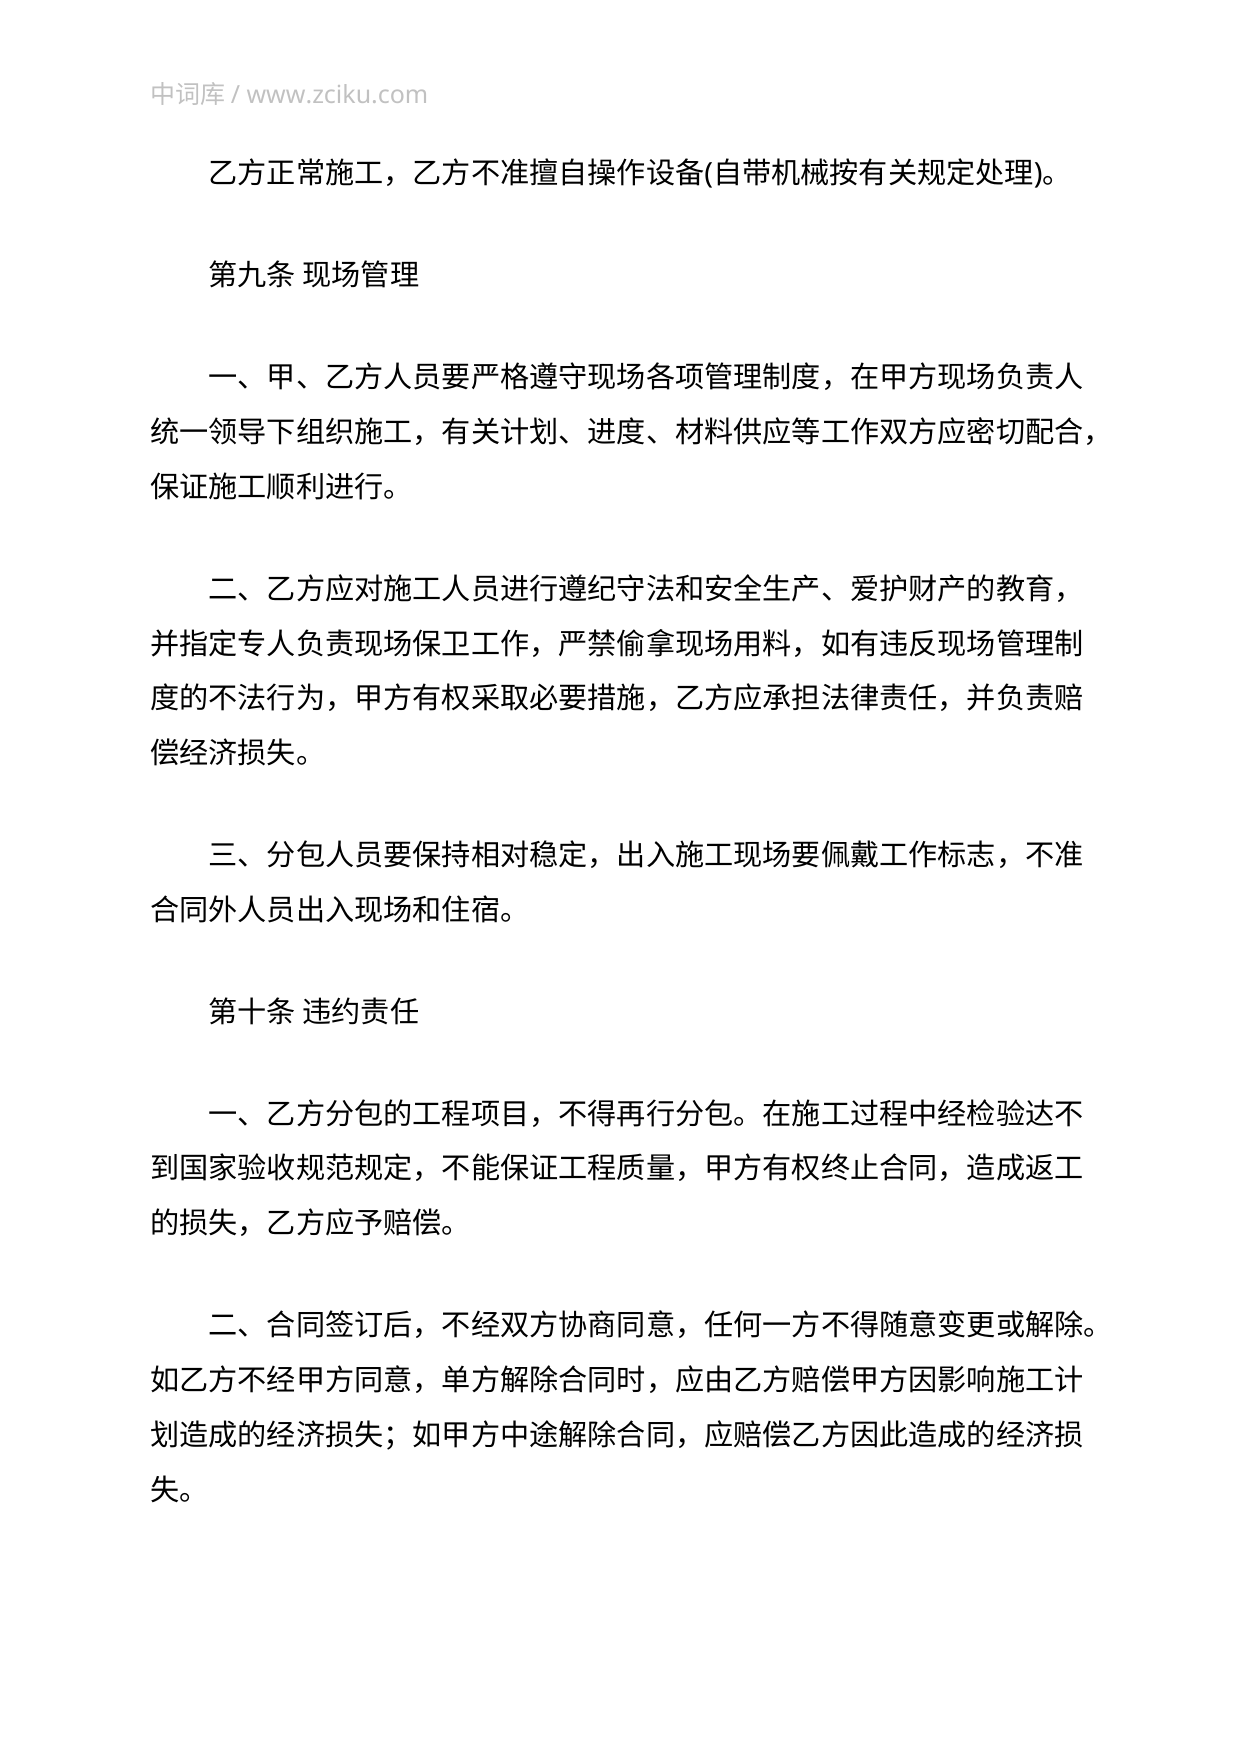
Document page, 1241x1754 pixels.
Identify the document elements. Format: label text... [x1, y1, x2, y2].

text 二、乙方应对施工人员进行遵纪守法和安全生产、爱护财产的教育，并指定专人负责现场保卫工作，严禁偷拿现场用料，如有违反现场管理制度的不法行为，甲方有权采取必要措施，乙方应承担法律责任，并负责赔偿经济损失。 [150, 565, 1090, 772]
text 一、乙方分包的工程项目，不得再行分包。在施工过程中经检验达不到国家验收规范规定，不能保证工程质量，甲方有权终止合同，造成返工的损失，乙方应予赔偿。 [150, 1090, 1090, 1242]
text 一、甲、乙方人员要严格遵守现场各项管理制度，在甲方现场负责人统一领导下组织施工，有关计划、进度、材料供应等工作双方应密切配合，保证施工顺利进行。 [150, 354, 1090, 506]
text 二、合同签订后，不经双方协商同意，任何一方不得随意变更或解除。如乙方不经甲方同意，单方解除合同时，应由乙方赔偿甲方因影响施工计划造成的经济损失；如甲方中途解除合同，应赔偿乙方因此造成的经济损失。 [150, 1302, 1090, 1509]
text 乙方正常施工，乙方不准擅自操作设备(自带机械按有关规定处理)。 [150, 150, 1090, 192]
text 第十条 违约责任 [150, 988, 1090, 1031]
text 三、分包人员要保持相对稳定，出入施工现场要佩戴工作标志，不准合同外人员出入现场和住宿。 [150, 832, 1090, 929]
text 第九条 现场管理 [150, 252, 1090, 294]
